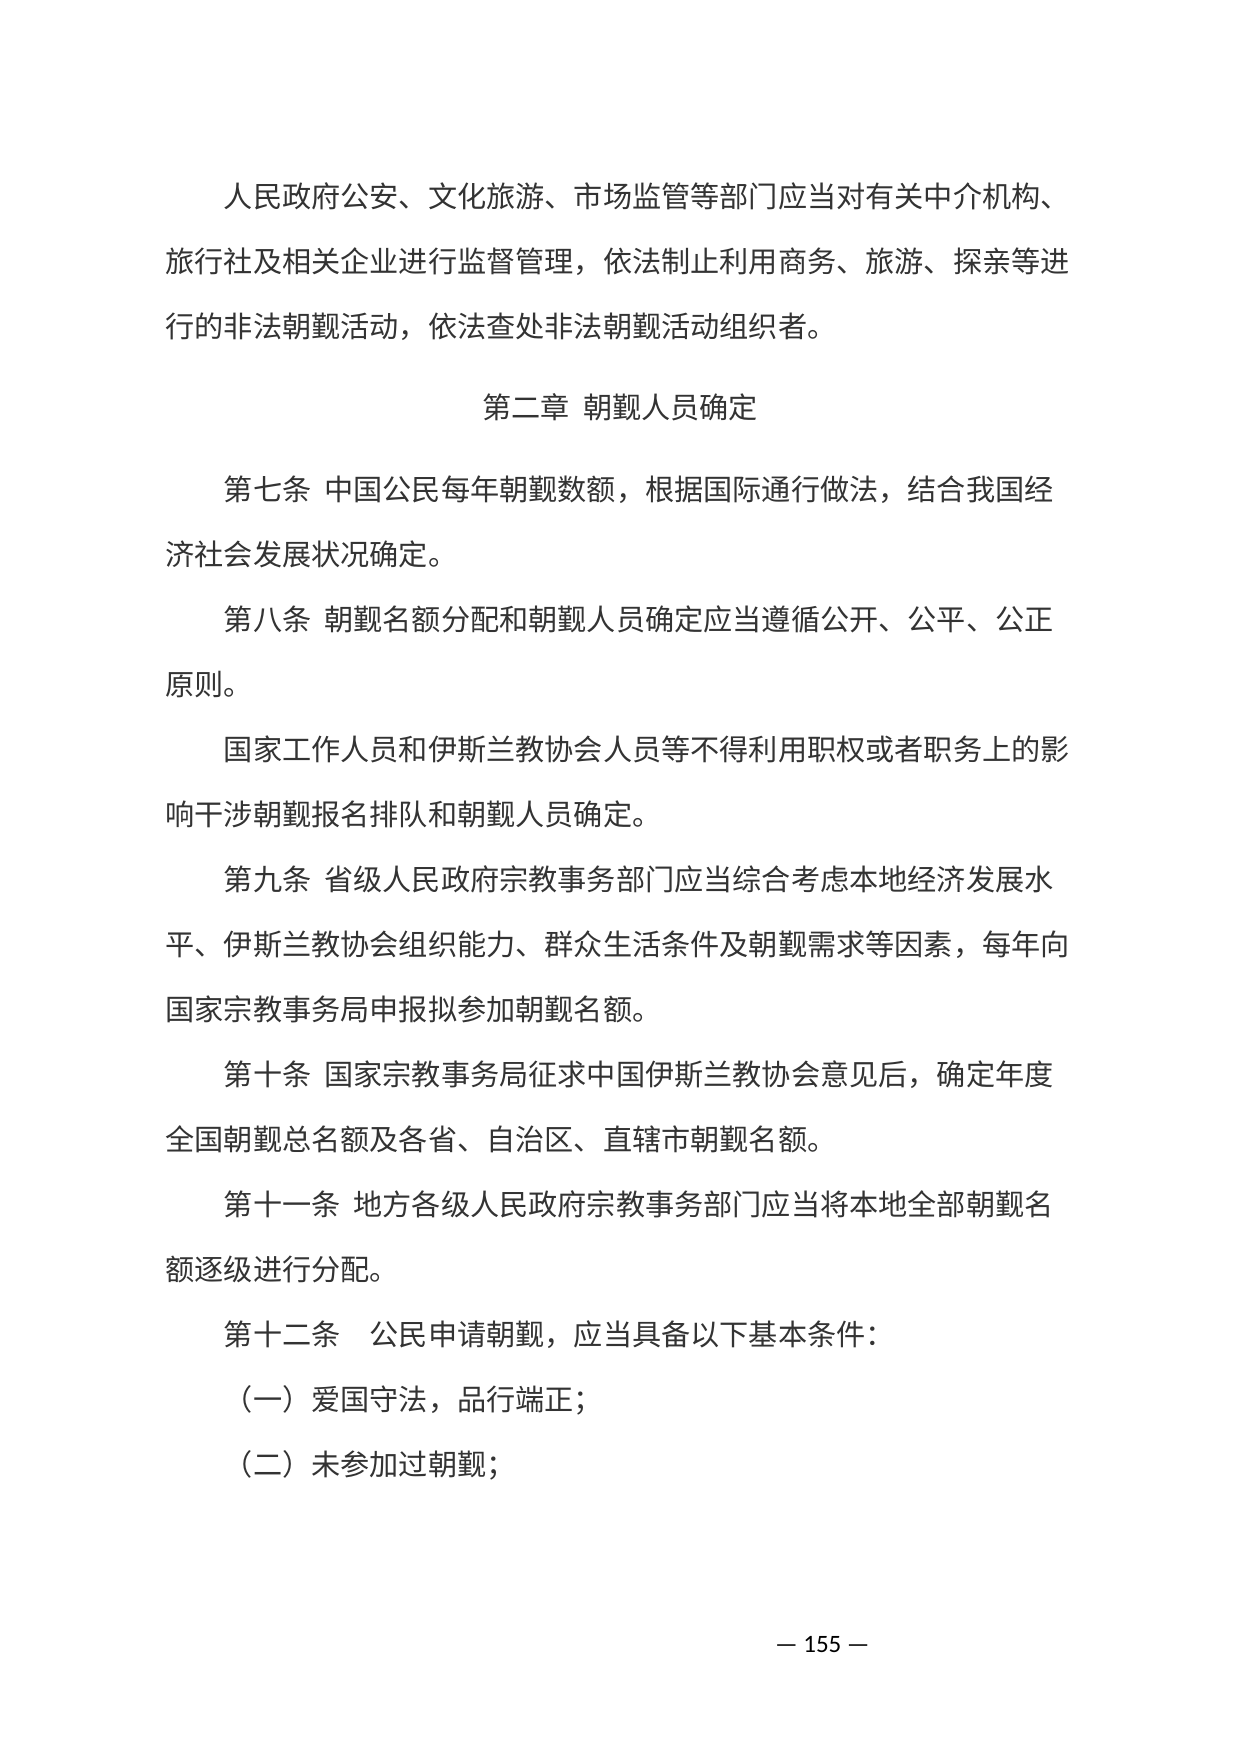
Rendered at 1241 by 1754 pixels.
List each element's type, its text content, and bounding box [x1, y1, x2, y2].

text 国家工作人员和伊斯兰教协会人员等不得利用职权或者职务上的影响干涉朝觐报名排队和朝觐人员确定。 [165, 715, 1075, 845]
text 第二章 朝觐人员确定 [165, 373, 1075, 438]
text 第十条 国家宗教事务局征求中国伊斯兰教协会意见后，确定年度全国朝觐总名额及各省、自治区、直辖市朝觐名额。 [165, 1040, 1075, 1170]
text 第九条 省级人民政府宗教事务部门应当综合考虑本地经济发展水平、伊斯兰教协会组织能力、群众生活条件及朝觐需求等因素，每年向国家宗教事务局申报拟参加朝觐名额。 [165, 845, 1075, 1040]
text 第七条 中国公民每年朝觐数额，根据国际通行做法，结合我国经济社会发展状况确定。 [165, 455, 1075, 585]
text （二）未参加过朝觐； [165, 1430, 1075, 1495]
text 第十二条 公民申请朝觐，应当具备以下基本条件： [165, 1300, 1075, 1365]
text 第八条 朝觐名额分配和朝觐人员确定应当遵循公开、公平、公正原则。 [165, 585, 1075, 715]
text 人民政府公安、文化旅游、市场监管等部门应当对有关中介机构、旅行社及相关企业进行监督管理，依法制止利用商务、旅游、探亲等进行的非法朝觐活动，依法查处非法朝觐活动组织者。 [165, 162, 1075, 357]
text （一）爱国守法，品行端正； [165, 1365, 1075, 1430]
text 第十一条 地方各级人民政府宗教事务部门应当将本地全部朝觐名额逐级进行分配。 [165, 1170, 1075, 1300]
